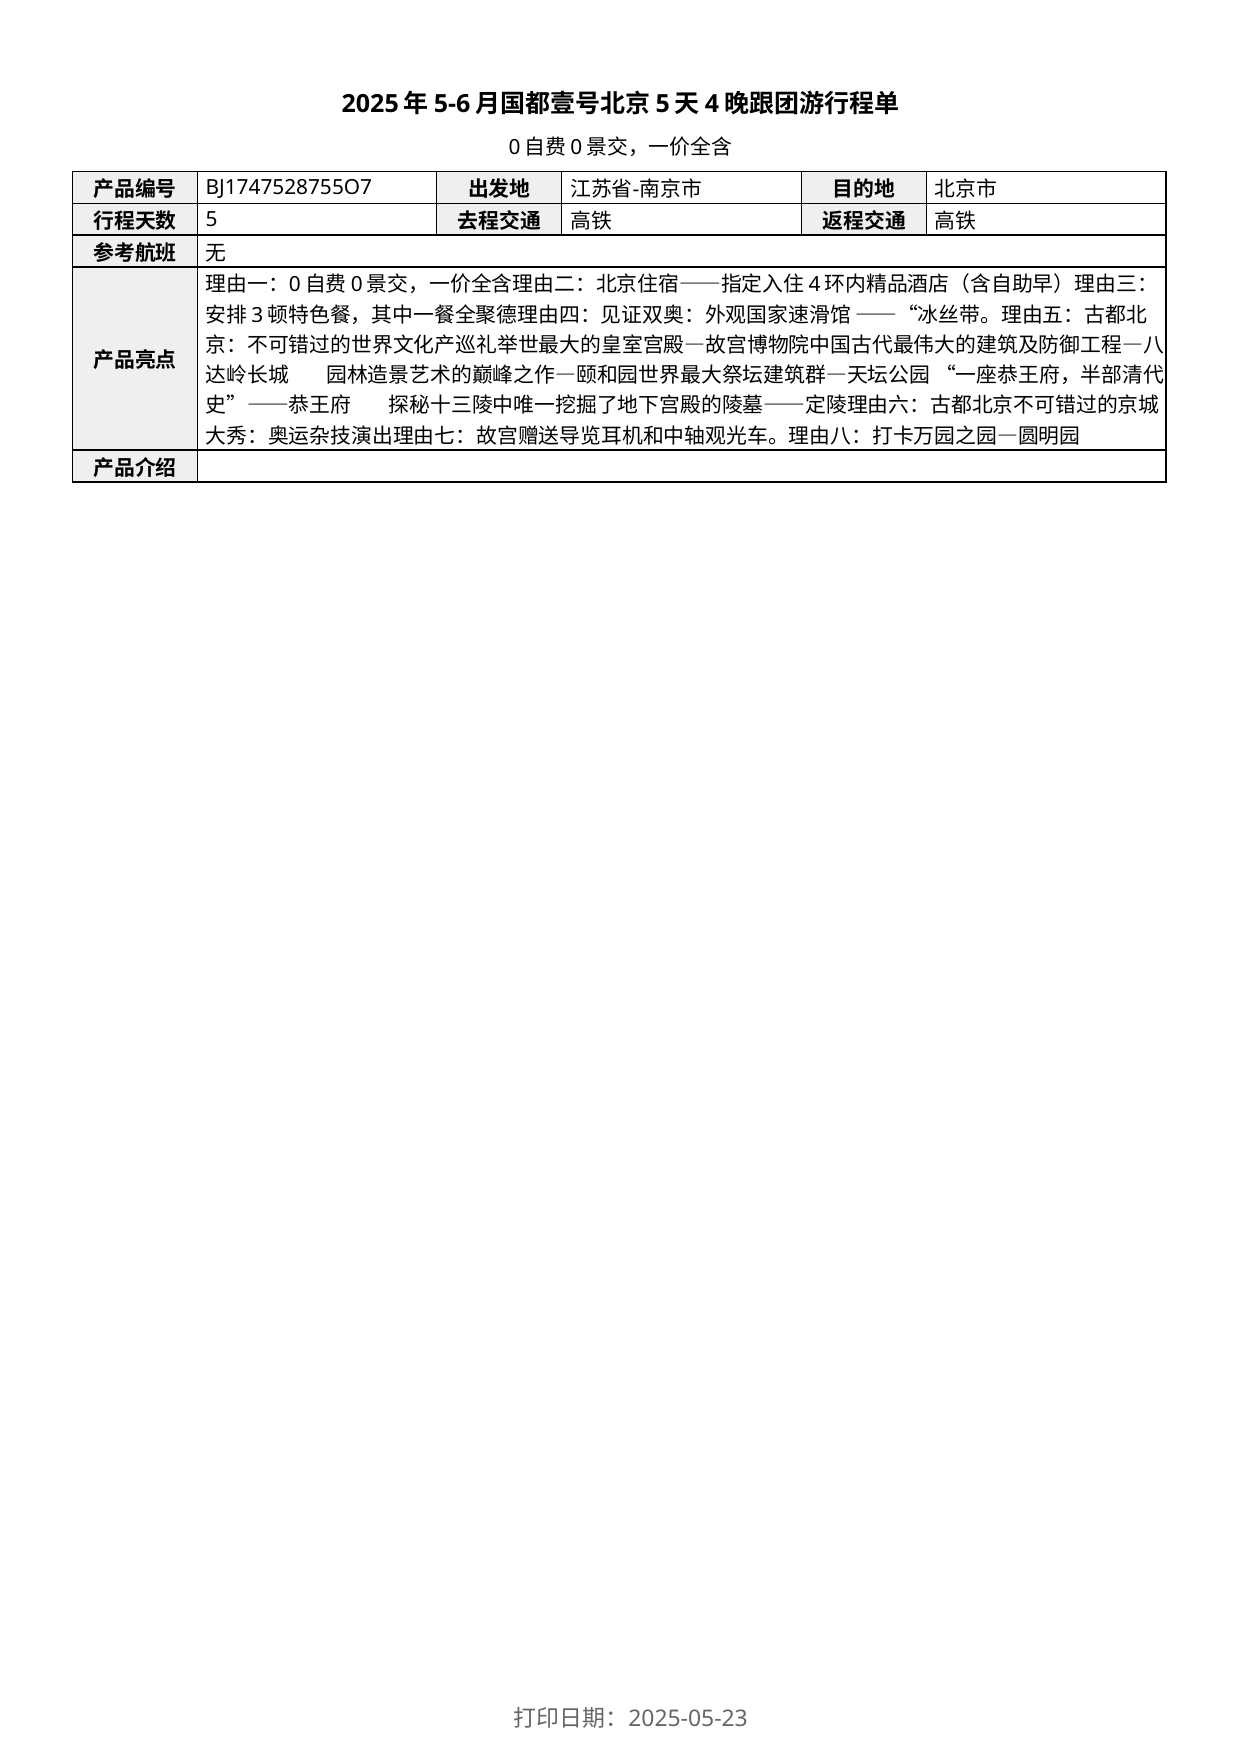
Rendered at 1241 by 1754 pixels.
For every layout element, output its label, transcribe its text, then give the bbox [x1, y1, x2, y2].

table_cell 返程交通 [802, 204, 926, 234]
table_cell 高铁 [562, 204, 801, 234]
table_cell 行程天数 [73, 204, 197, 234]
table_cell [198, 451, 1165, 481]
table_cell 产品亮点 [73, 268, 197, 449]
text 0自费0景交，一价全含 [73, 130, 1167, 160]
table_cell 去程交通 [437, 204, 561, 234]
table_header 目的地 [802, 172, 926, 203]
table_header 产品编号 [73, 172, 197, 203]
table_cell 无 [198, 236, 1165, 266]
table_header 北京市 [927, 172, 1165, 203]
table_cell 高铁 [927, 204, 1165, 234]
table_cell 产品介绍 [73, 451, 197, 481]
table_cell 参考航班 [73, 236, 197, 266]
table_cell 5 [198, 204, 436, 234]
table_header 江苏省-南京市 [562, 172, 801, 203]
text 2025年5-6月国都壹号北京5天4晚跟团游行程单 [73, 83, 1167, 119]
table_header BJ1747528755O7 [198, 172, 436, 203]
table_cell 理由一：0自费0景交，一价全含 [198, 268, 1165, 449]
table_header 出发地 [437, 172, 561, 203]
